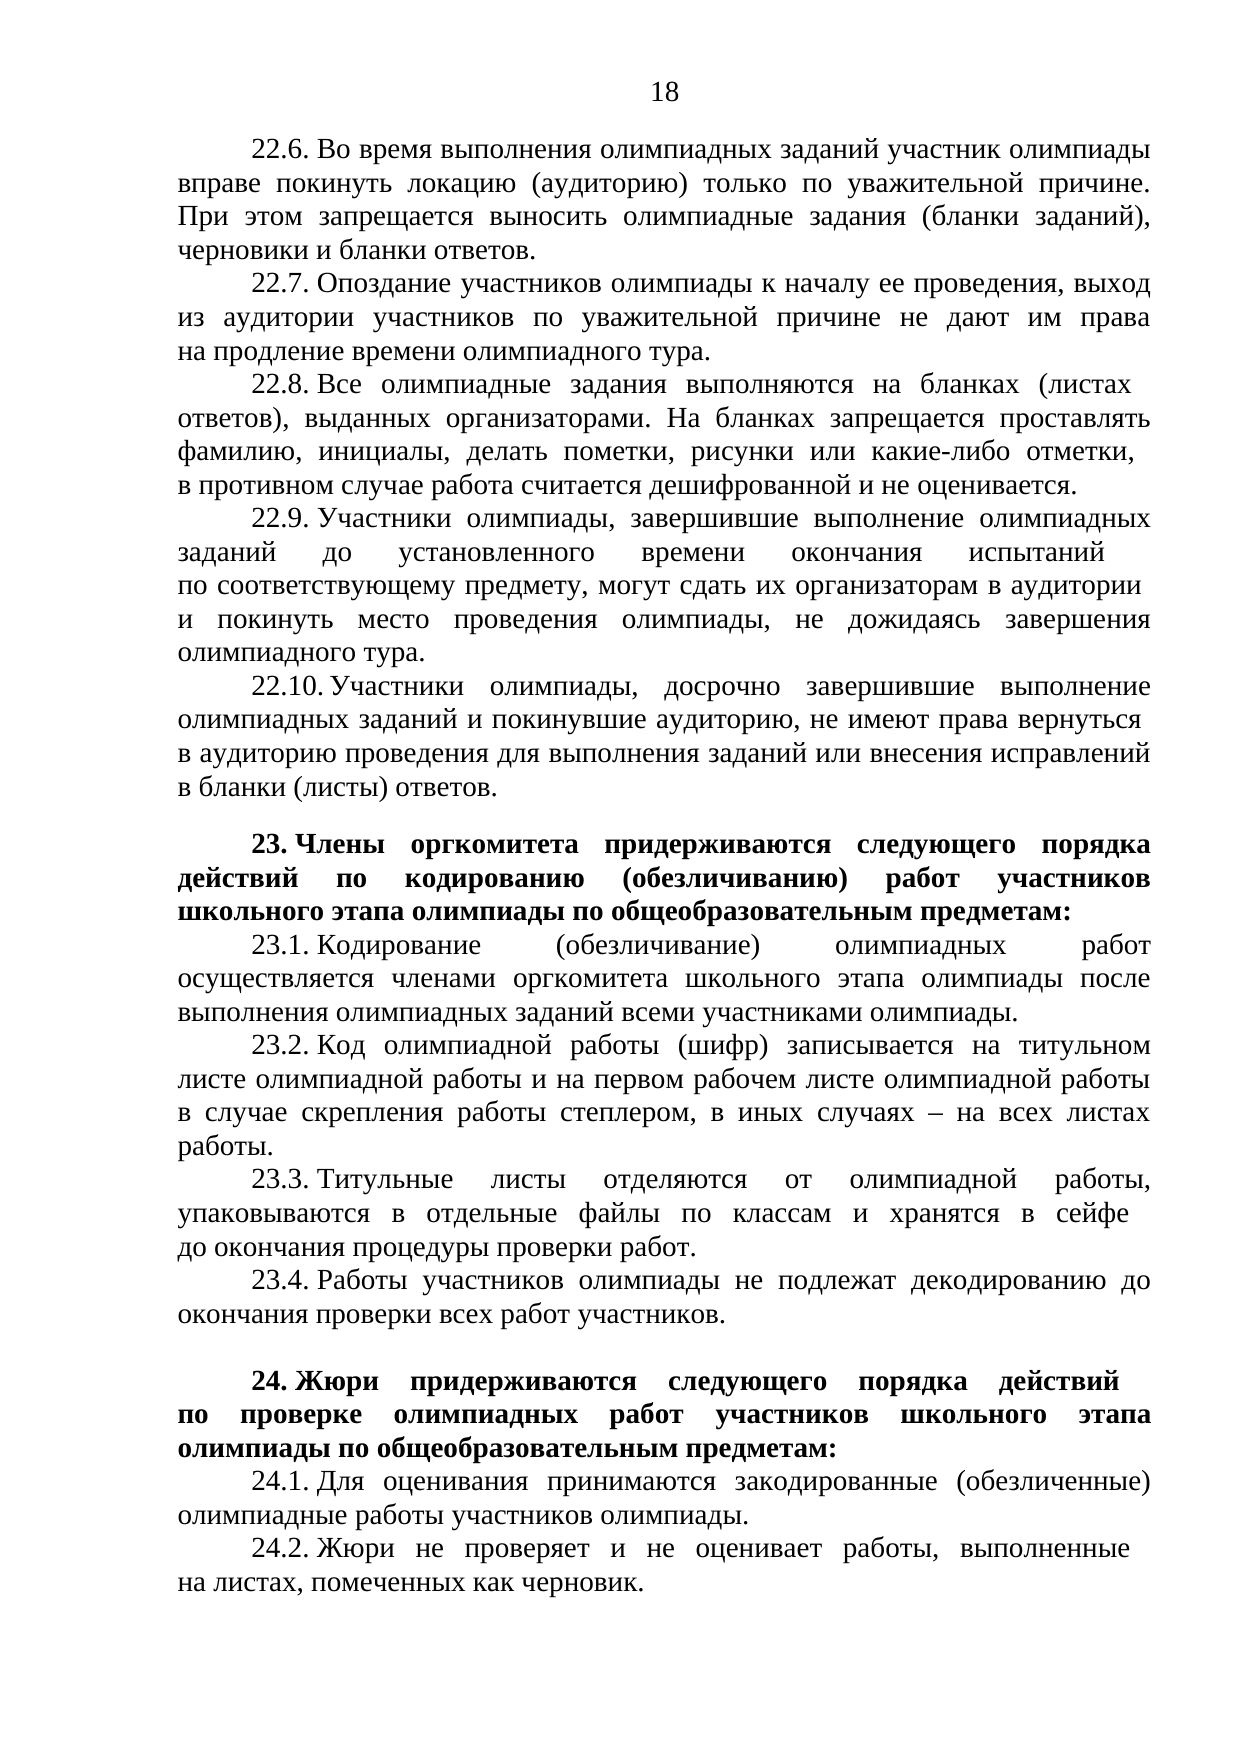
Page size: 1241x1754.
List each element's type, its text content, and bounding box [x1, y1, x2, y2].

text 23.3. Титульные листы отделяются от олимпиадной работы, упаковываются в отдельные файлы по классам и хранятся в сейфе до окончания процедуры проверки работ. [177, 1162, 1152, 1262]
text 23.2. Код олимпиадной работы (шифр) записывается на титульном листе олимпиадной работы и на первом рабочем листе олимпиадной работы в случае скрепления работы степлером, в иных случаях – на всех листах работы. [177, 1027, 1152, 1162]
text 22.7. Опоздание участников олимпиады к началу ее проведения, выход из аудитории участников по уважительной причине не дают им права на продление времени олимпиадного тура. [177, 266, 1152, 366]
text 23.1. Кодирование (обезличивание) олимпиадных работ осуществляется членами оргкомитета школьного этапа олимпиады после выполнения олимпиадных заданий всеми участниками олимпиады. [177, 927, 1152, 1027]
text 23. Члены оргкомитета придерживаются следующего порядка действий по кодированию (обезличиванию) работ участников школьного этапа олимпиады по общеобразовательным предметам: [177, 826, 1152, 927]
text 24. Жюри придерживаются следующего порядка действий по проверке олимпиадных работ участников школьного этапа олимпиады по общеобразовательным предметам: [177, 1363, 1152, 1463]
text 24.1. Для оценивания принимаются закодированные (обезличенные) олимпиадные работы участников олимпиады. [177, 1463, 1152, 1531]
text 23.4. Работы участников олимпиады не подлежат декодированию до окончания проверки всех работ участников. [177, 1262, 1152, 1329]
text 22.8. Все олимпиадные задания выполняются на бланках (листах ответов), выданных организаторами. На бланках запрещается проставлять фамилию, инициалы, делать пометки, рисунки или какие-либо отметки, в противном случае работа считается дешифрованной и не оценивается. [177, 366, 1152, 500]
text 22.10. Участники олимпиады, досрочно завершившие выполнение олимпиадных заданий и покинувшие аудиторию, не имеют права вернуться в аудиторию проведения для выполнения заданий или внесения исправлений в бланки (листы) ответов. [177, 668, 1152, 802]
text 22.6. Во время выполнения олимпиадных заданий участник олимпиады вправе покинуть локацию (аудиторию) только по уважительной причине. При этом запрещается выносить олимпиадные задания (бланки заданий), черновики и бланки ответов. [177, 131, 1152, 266]
text 24.2. Жюри не проверяет и не оценивает работы, выполненные на листах, помеченных как черновик. [177, 1531, 1152, 1598]
text 22.9. Участники олимпиады, завершившие выполнение олимпиадных заданий до установленного времени окончания испытаний по соответствующему предмету, могут сдать их организаторам в аудитории и покинуть место проведения олимпиады, не дожидаясь завершения олимпиадного тура. [177, 500, 1152, 668]
